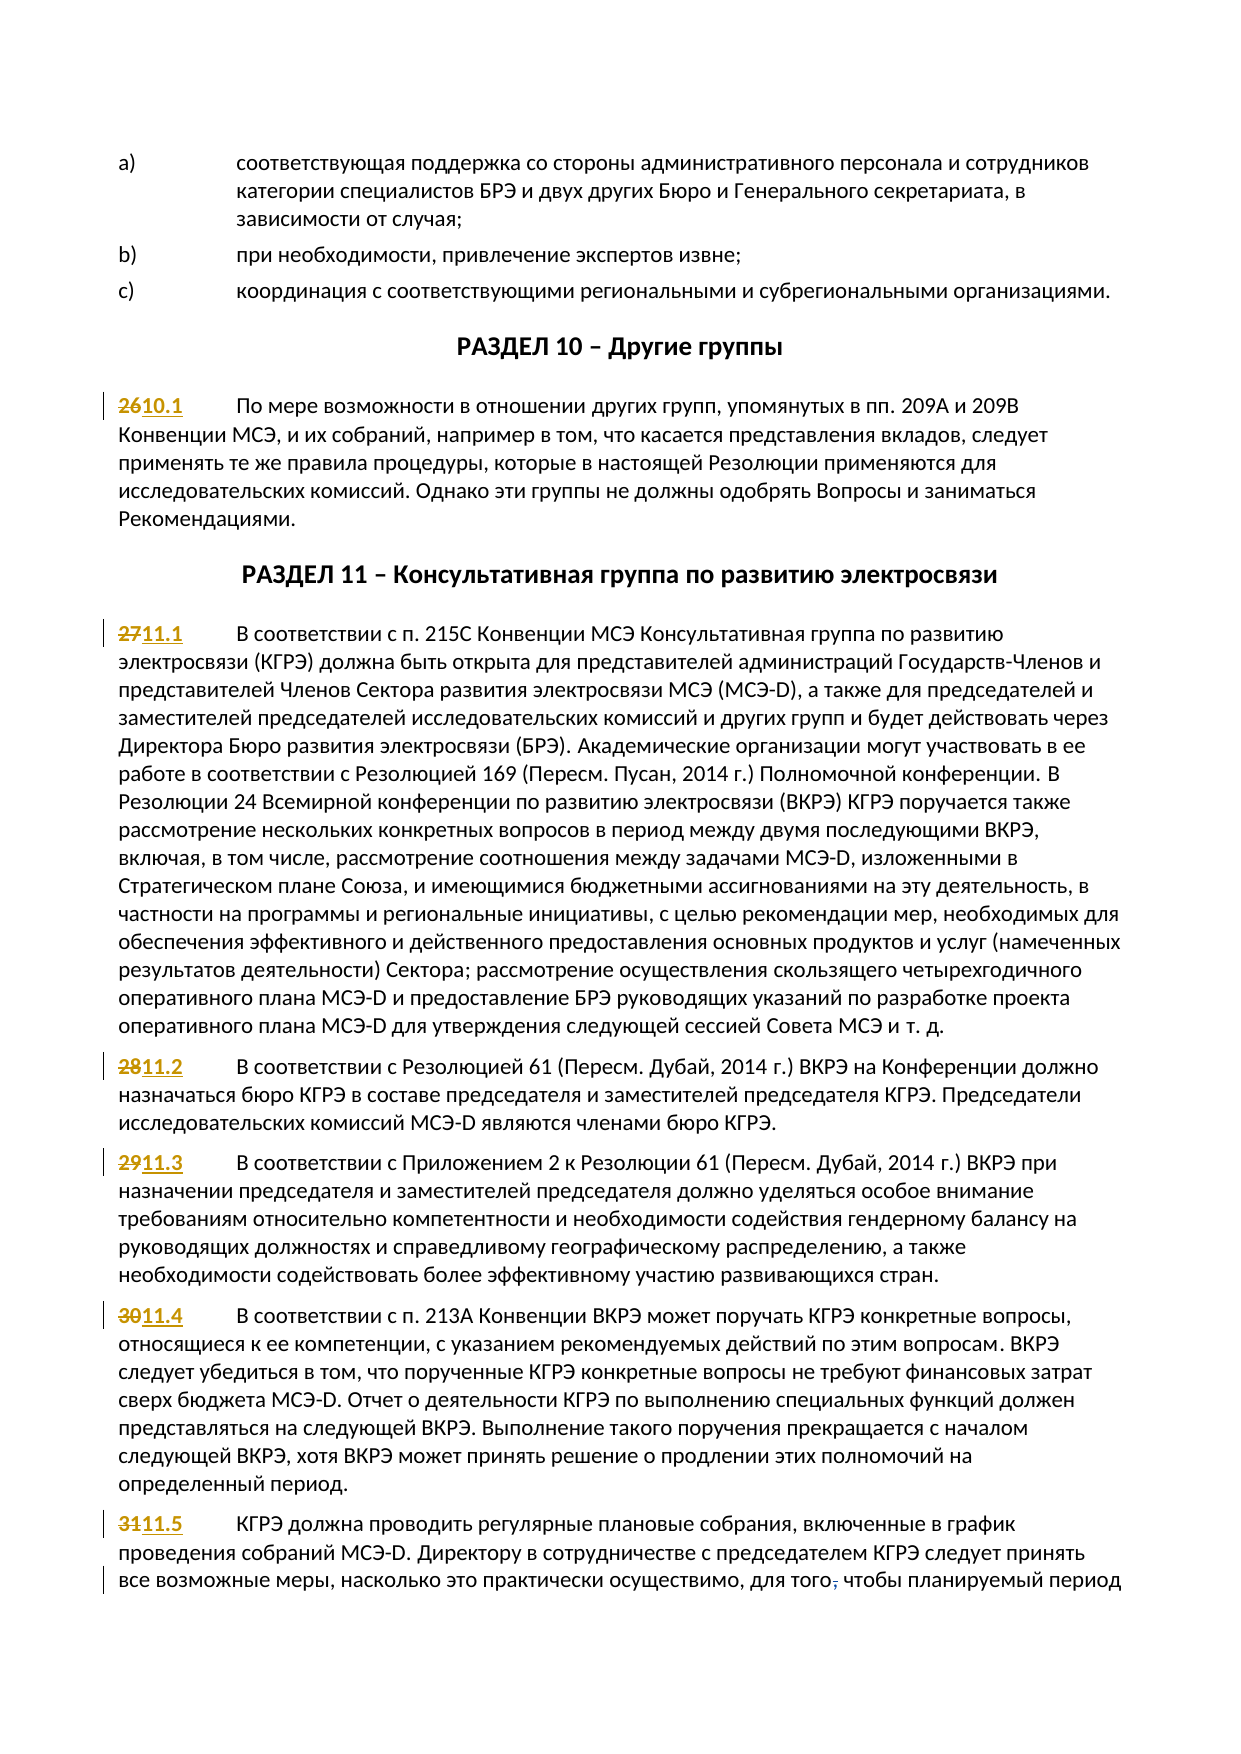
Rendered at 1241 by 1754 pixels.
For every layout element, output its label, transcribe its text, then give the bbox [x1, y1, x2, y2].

text b) при необходимости, привлечение экспертов извне; [118, 240, 1122, 268]
text В соответствии с п. 215С Конвенции МСЭ Консультативная группа по развитию электросвязи (КГРЭ) должна быть открыта для представителей администраций Государств-Членов и представителей Членов Сектора развития электросвязи МСЭ (МСЭ-D), а также для председателей и заместителей председателей исследовательских комиссий и других групп и будет действовать через Директора Бюро развития электросвязи (БРЭ). Академические организации могут участвовать в ее работе в соответствии с Резолюцией 169 (Пересм. Пусан, 2014 г.) Полномочной конференции. В Резолюции 24 Всемирной конференции по развитию электросвязи (ВКРЭ) КГРЭ поручается также рассмотрение нескольких конкретных вопросов в период между двумя последующими ВКРЭ, включая, в том числе, рассмотрение соотношения между задачами МСЭ-D, изложенными в Стратегическом плане Союза, и имеющимися бюджетными ассигнованиями на эту деятельность, в частности на программы и региональные инициативы, с целью рекомендации мер, необходимых для обеспечения эффективного и действенного предоставления основных продуктов и услуг (намеченных результатов деятельности) Сектора; рассмотрение осуществления скользящего четырехгодичного оперативного плана МСЭ-D и предоставление БРЭ руководящих указаний по разработке проекта оперативного плана МСЭ-D для утверждения следующей сессией Совета МСЭ и т. д. [118, 619, 1122, 1039]
text с) координация с соответствующими региональными и субрегиональными организациями. [118, 276, 1122, 304]
text В соответствии с Приложением 2 к Резолюции 61 (Пересм. Дубай, 2014 г.) ВКРЭ при назначении председателя и заместителей председателя должно уделяться особое внимание требованиям относительно компетентности и необходимости содействия гендерному балансу на руководящих должностях и справедливому географическому распределению, а также необходимости содействовать более эффективному участию развивающихся стран. [118, 1148, 1122, 1288]
title РАЗДЕЛ 10 – Другие группы [118, 329, 1122, 362]
text В соответствии с Резолюцией 61 (Пересм. Дубай, 2014 г.) ВКРЭ на Конференции должно назначаться бюро КГРЭ в составе председателя и заместителей председателя КГРЭ. Председатели исследовательских комиссий МСЭ-D являются членами бюро КГРЭ. [118, 1052, 1122, 1136]
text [118, 1509, 1122, 1594]
title РАЗДЕЛ 11 – Консультативная группа по развитию электросвязи [118, 557, 1122, 590]
text В соответствии с п. 213A Конвенции ВКРЭ может поручать КГРЭ конкретные вопросы, относящиеся к ее компетенции, с указанием рекомендуемых действий по этим вопросам. ВКРЭ следует убедиться в том, что порученные КГРЭ конкретные вопросы не требуют финансовых затрат сверх бюджета МСЭ-D. Отчет о деятельности КГРЭ по выполнению специальных функций должен представляться на следующей ВКРЭ. Выполнение такого поручения прекращается с началом следующей ВКРЭ, хотя ВКРЭ может принять решение о продлении этих полномочий на определенный период. [118, 1301, 1122, 1497]
text По мере возможности в отношении других групп, упомянутых в пп. 209А и 209B Конвенции МСЭ, и их собраний, например в том, что касается представления вкладов, следует применять те же правила процедуры, которые в настоящей Резолюции применяются для исследовательских комиссий. Однако эти группы не должны одобрять Вопросы и заниматься Рекомендациями. [118, 392, 1122, 532]
text а) соответствующая поддержка со стороны административного персонала и сотрудников категории специалистов БРЭ и двух других Бюро и Генерального секретариата, в зависимости от случая; [118, 148, 1122, 232]
